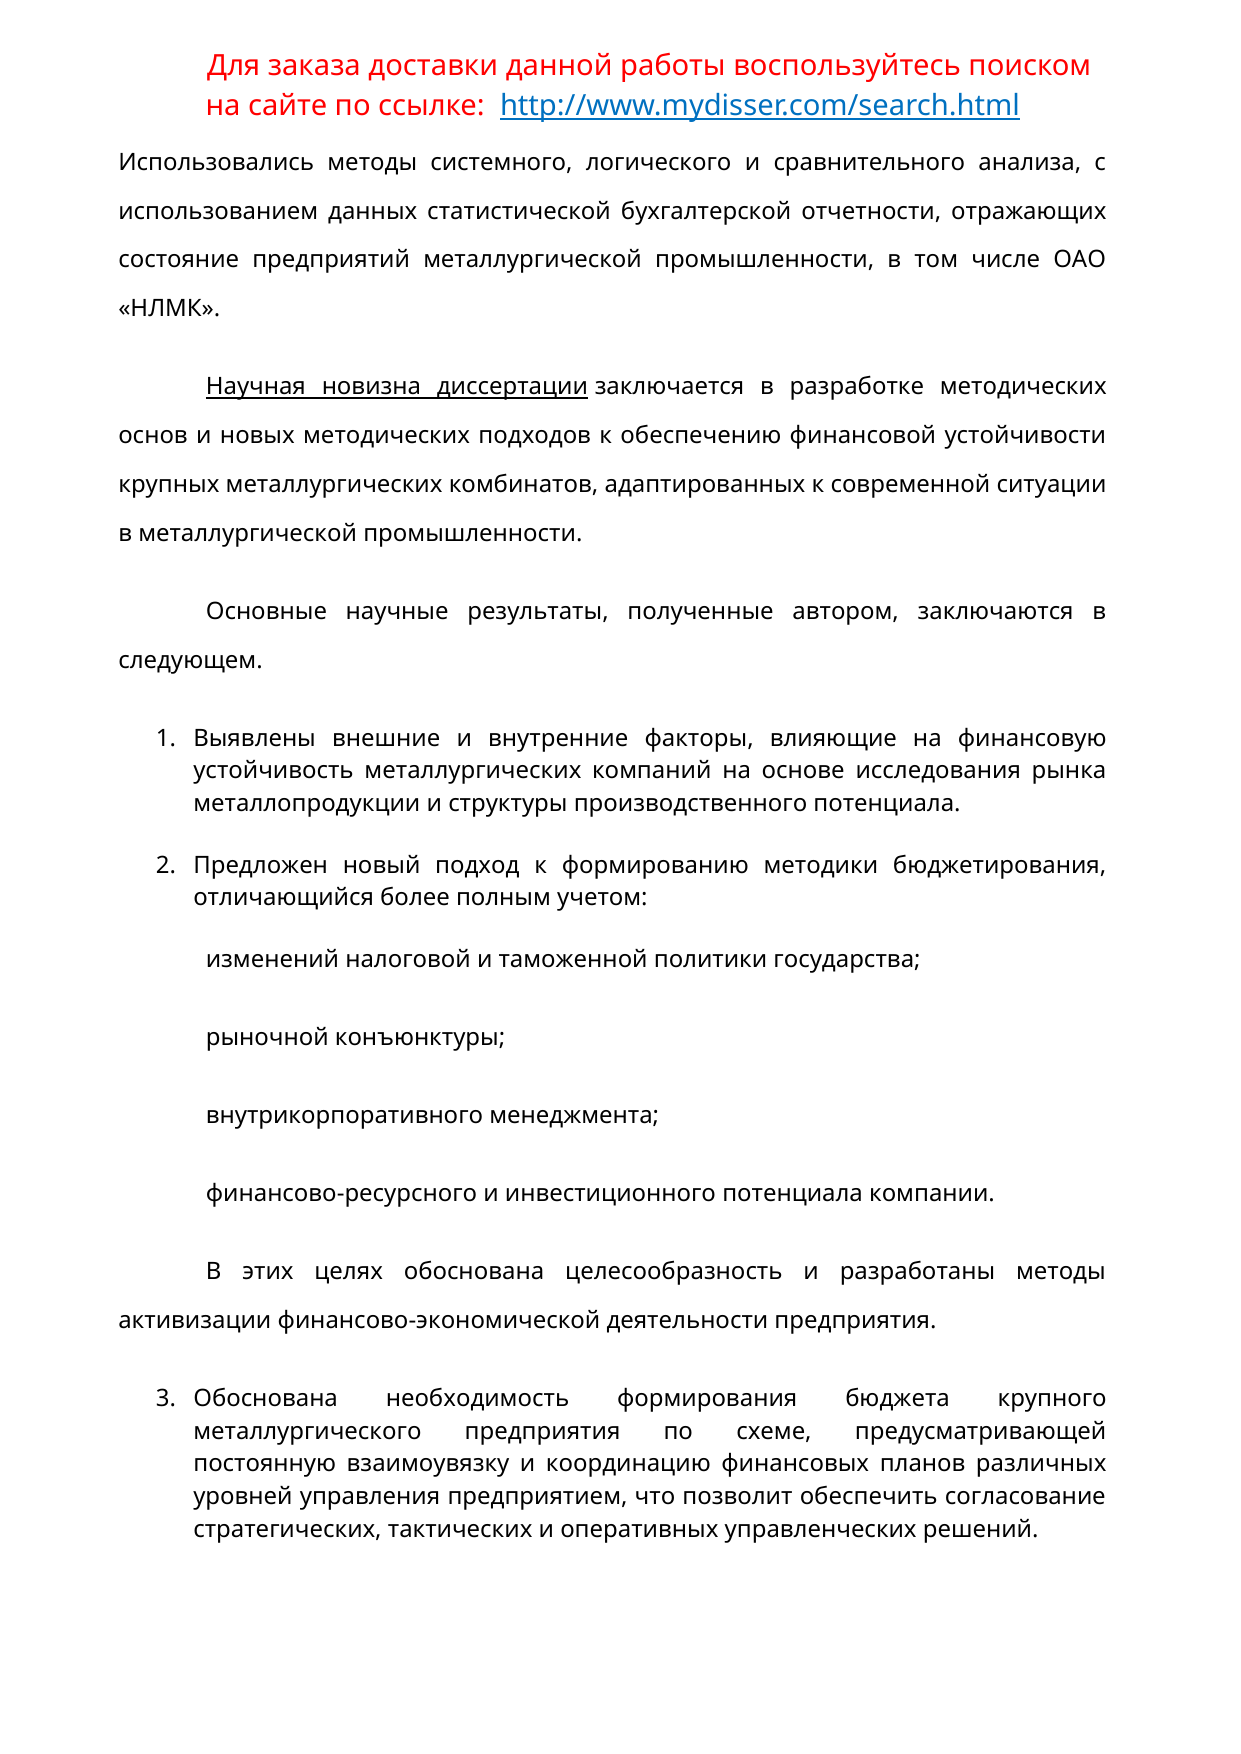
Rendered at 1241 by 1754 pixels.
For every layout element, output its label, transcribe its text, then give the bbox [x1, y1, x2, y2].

list Предложен новый подход к формированию методики бюджетирования, отличающийся более полным учетом: [156, 848, 1107, 913]
text рыночной конъюнктуры; [118, 1020, 1107, 1053]
text финансово-ресурсного и инвестиционного потенциала компании. [118, 1176, 1107, 1209]
text внутрикорпоративного менеджмента; [118, 1098, 1107, 1131]
text Основные научные результаты, полученные автором, заключаются в следующем. [118, 594, 1107, 675]
text Научная новизна диссертации заключается в разработке методических основ и новых методических подходов к обеспечению финансовой устойчивости крупных металлургических комбинатов, адаптированных к современной ситуации в металлургической промышленности. [118, 369, 1107, 548]
text изменений налоговой и таможенной политики государства; [118, 942, 1107, 974]
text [118, 144, 1107, 324]
list Обоснована необходимость формирования бюджета крупного металлургического предприятия по схеме, предусматривающей постоянную взаимоувязку и координацию финансовых планов различных уровней управления предприятием, что позволит обеспечить согласование стратегических, тактических и оперативных управленческих решений. [156, 1381, 1107, 1544]
list Выявлены внешние и внутренние факторы, влияющие на финансовую устойчивость металлургических компаний на основе исследования рынка металлопродукции и структуры производственного потенциала. [156, 721, 1107, 818]
text В этих целях обоснована целесообразность и разработаны методы активизации финансово-экономической деятельности предприятия. [118, 1254, 1107, 1336]
